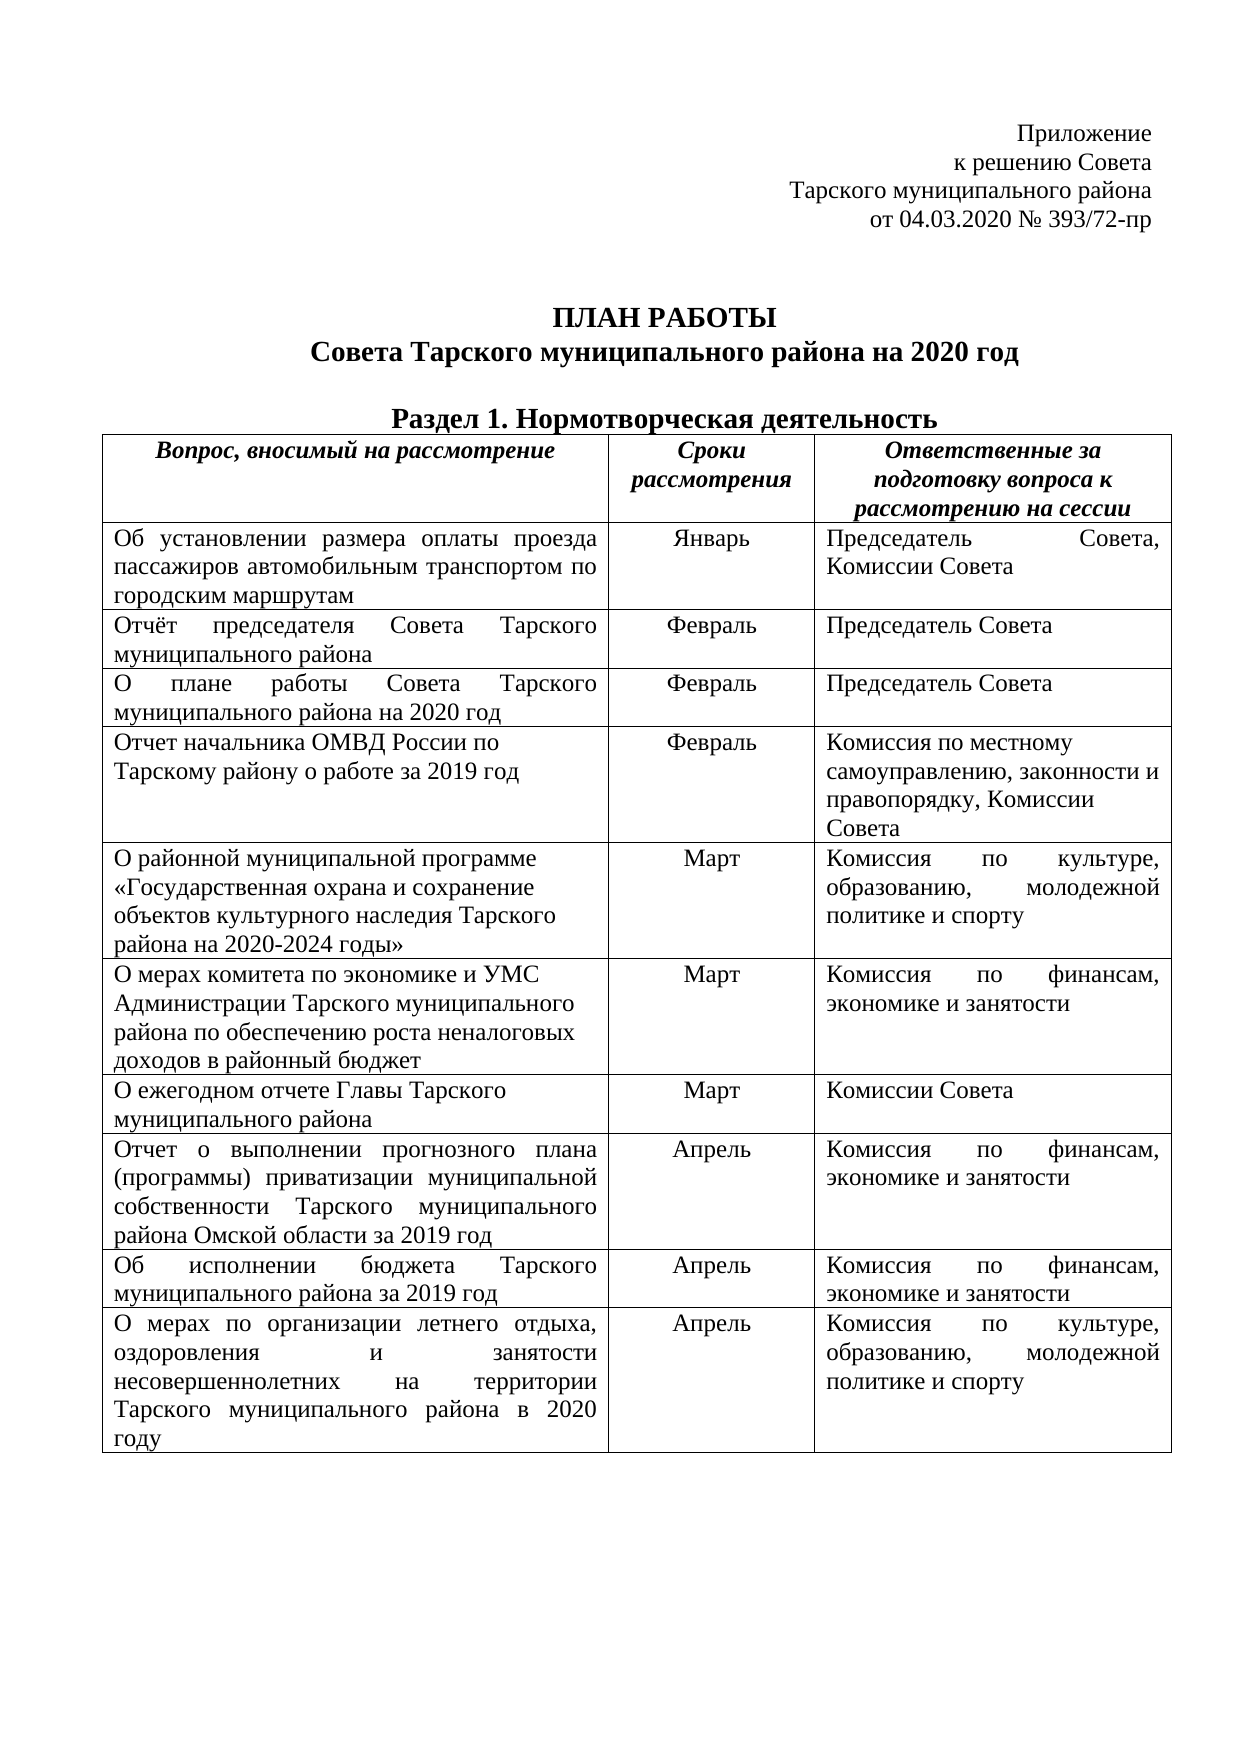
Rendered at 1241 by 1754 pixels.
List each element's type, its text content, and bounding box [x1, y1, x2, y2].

table_cell Март [609, 1075, 814, 1133]
table_header Сроки рассмотрения [609, 435, 814, 522]
text ПЛАН РАБОТЫ [177, 300, 1152, 334]
table_cell Отчет начальника ОМВД России по Тарскому району о работе за 2019 год [103, 727, 608, 842]
table_cell Комиссия по культуре, образованию, молодежной политике и спорту [815, 843, 1171, 958]
table_cell Комиссия по финансам, экономике и занятости [815, 1134, 1171, 1249]
table_cell О мерах комитета по экономике и УМС Администрации Тарского муниципального района по обеспечению роста неналоговых доходов в районный бюджет [103, 959, 608, 1074]
text Приложение [177, 118, 1152, 147]
table_cell О районной муниципальной программе «Государственная охрана и сохранение объектов культурного наследия Тарского района на 2020-2024 годы» [103, 843, 608, 958]
table_cell Председатель Совета [815, 669, 1171, 726]
table_cell Комиссия по культуре, образованию, молодежной политике и спорту [815, 1308, 1171, 1452]
table_cell Председатель Совета, Комиссии Совета [815, 523, 1171, 609]
table_cell О ежегодном отчете Главы Тарского муниципального района [103, 1075, 608, 1133]
table_header Вопрос, вносимый на рассмотрение [103, 435, 608, 522]
table_cell Апрель [609, 1308, 814, 1452]
text Раздел 1. Нормотворческая деятельность [177, 401, 1152, 434]
text Совета Тарского муниципального района на 2020 год [177, 334, 1152, 367]
table_cell Февраль [609, 669, 814, 726]
table_cell Март [609, 959, 814, 1074]
text к решению Совета [177, 147, 1152, 176]
table_cell Об установлении размера оплаты проезда пассажиров автомобильным транспортом по городским маршрутам [103, 523, 608, 609]
table_cell Отчёт председателя Совета Тарского муниципального района [103, 610, 608, 667]
table_cell Председатель Совета [815, 610, 1171, 667]
table_cell Комиссии Совета [815, 1075, 1171, 1133]
table_cell Январь [609, 523, 814, 609]
table_cell Комиссия по финансам, экономике и занятости [815, 1250, 1171, 1307]
table_cell Апрель [609, 1250, 814, 1307]
table_cell Комиссия по финансам, экономике и занятости [815, 959, 1171, 1074]
table_header Ответственные за подготовку вопроса к рассмотрению на сессии [815, 435, 1171, 522]
table_cell О плане работы Совета Тарского муниципального района на 2020 год [103, 669, 608, 726]
table_cell Февраль [609, 727, 814, 842]
table_cell Об исполнении бюджета Тарского муниципального района за 2019 год [103, 1250, 608, 1307]
table_cell Февраль [609, 610, 814, 667]
table_cell Комиссия по местному самоуправлению, законности и правопорядку, Комиссии Совета [815, 727, 1171, 842]
table_cell Апрель [609, 1134, 814, 1249]
table_cell Март [609, 843, 814, 958]
table_cell О мерах по организации летнего отдыха, оздоровления и занятости несовершеннолетних на территории Тарского муниципального района в 2020 году [103, 1308, 608, 1452]
text Тарского муниципального района [177, 176, 1152, 204]
text от 04.03.2020 № 393/72-пр [177, 204, 1152, 233]
table_cell Отчет о выполнении прогнозного плана (программы) приватизации муниципальной собственности Тарского муниципального района Омской области за 2019 год [103, 1134, 608, 1249]
